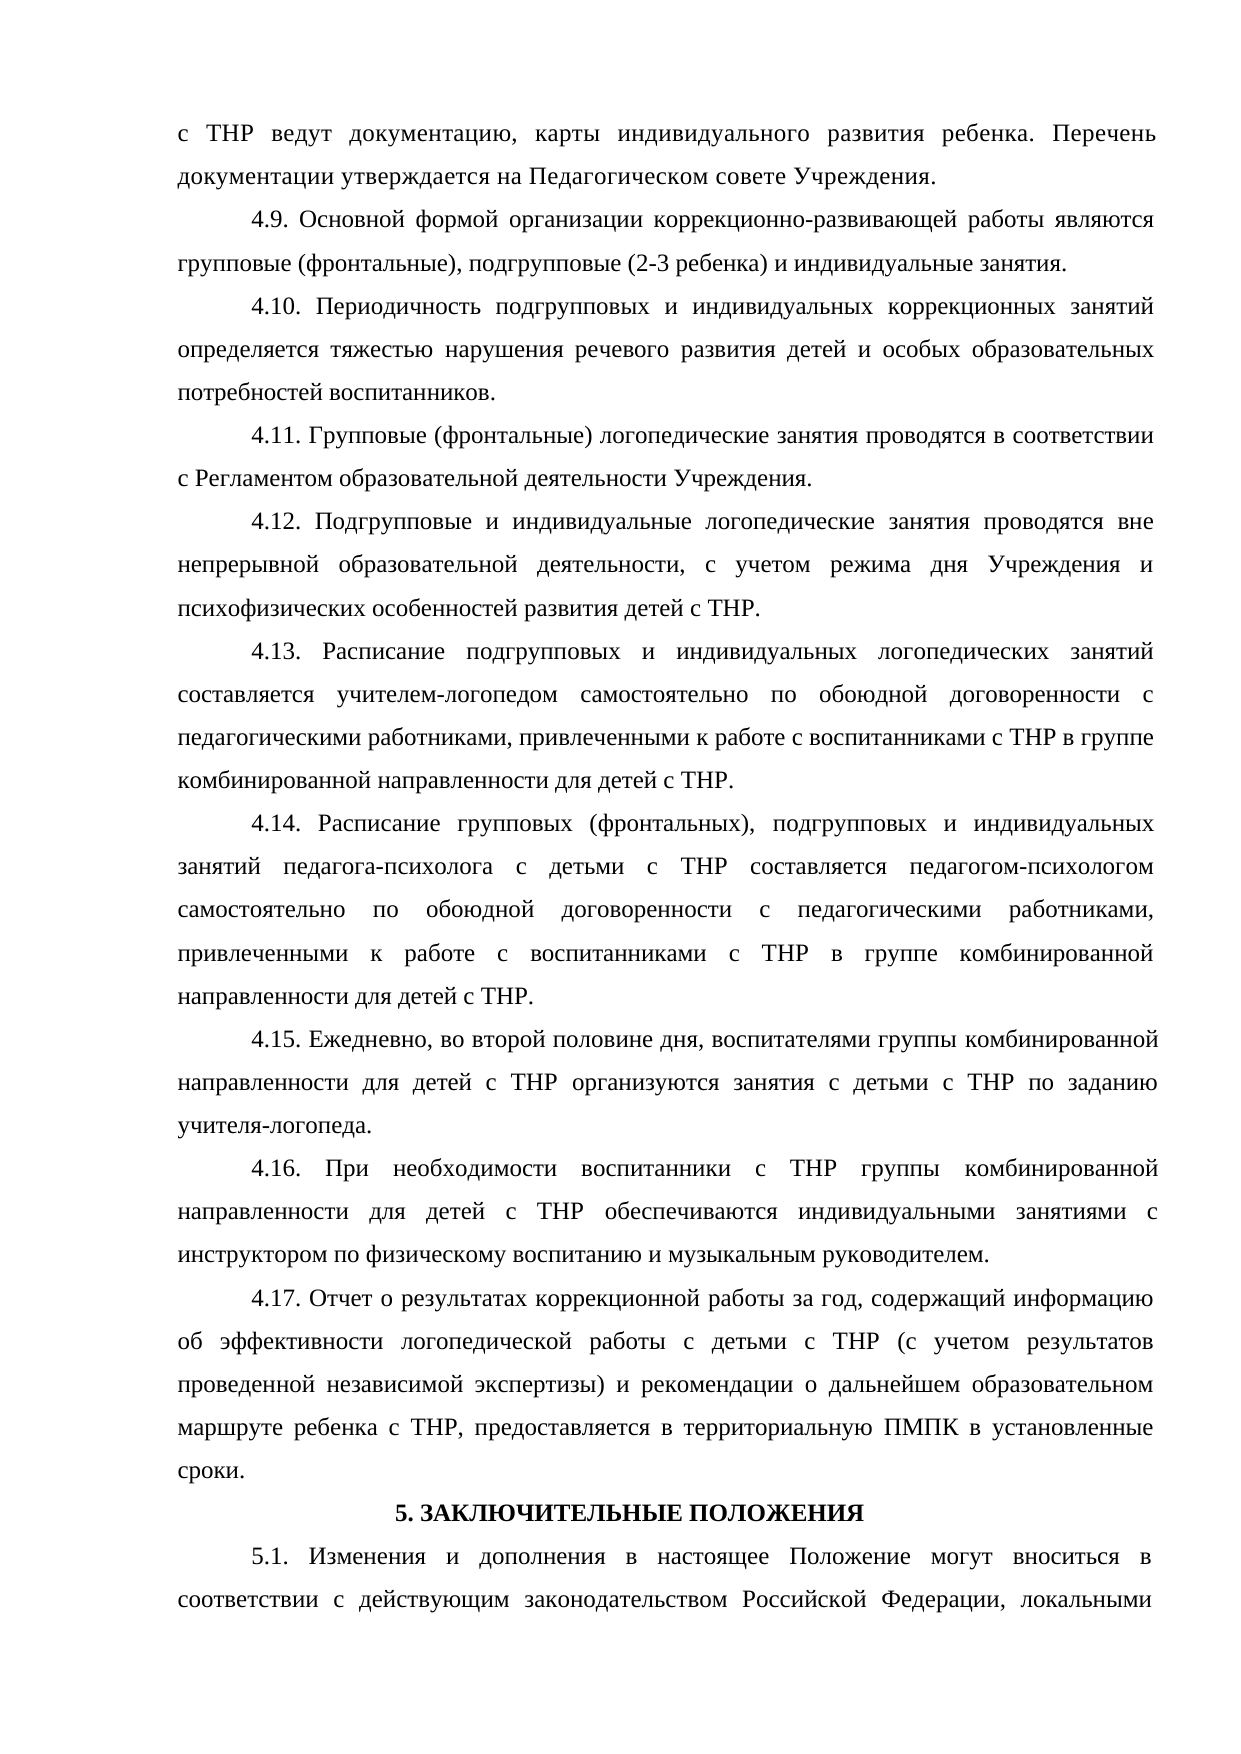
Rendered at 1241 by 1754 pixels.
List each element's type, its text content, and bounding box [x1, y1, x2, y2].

text 5. ЗАКЛЮЧИТЕЛЬНЫЕ ПОЛОЖЕНИЯ [177, 1498, 1154, 1527]
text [177, 1541, 1152, 1613]
text 4.11. Групповые (фронтальные) логопедические занятия проводятся в соответствии с Регламентом образовательной деятельности Учреждения. [177, 420, 1154, 492]
text 4.17. Отчет о результатах коррекционной работы за год, содержащий информацию об эффективности логопедической работы с детьми с ТНР (с учетом результатов проведенной независимой экспертизы) и рекомендации о дальнейшем образовательном маршруте ребенка с ТНР, предоставляется в территориальную ПМПК в установленные сроки. [177, 1283, 1154, 1484]
text 4.16. При необходимости воспитанники с ТНР группы комбинированной направленности для детей с ТНР обеспечиваются индивидуальными занятиями с инструктором по физическому воспитанию и музыкальным руководителем. [177, 1153, 1158, 1268]
text 4.14. Расписание групповых (фронтальных), подгрупповых и индивидуальных занятий педагога-психолога с детьми с ТНР составляется педагогом-психологом самостоятельно по обоюдной договоренности с педагогическими работниками, привлеченными к работе с воспитанниками с ТНР в группе комбинированной направленности для детей с ТНР. [177, 808, 1154, 1009]
text 4.15. Ежедневно, во второй половине дня, воспитателями группы комбинированной направленности для детей с ТНР организуются занятия с детьми с ТНР по заданию учителя-логопеда. [177, 1024, 1158, 1139]
text 4.10. Периодичность подгрупповых и индивидуальных коррекционных занятий определяется тяжестью нарушения речевого развития детей и особых образовательных потребностей воспитанников. [177, 291, 1154, 406]
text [177, 118, 1158, 190]
text 4.13. Расписание подгрупповых и индивидуальных логопедических занятий составляется учителем-логопедом самостоятельно по обоюдной договоренности с педагогическими работниками, привлеченными к работе с воспитанниками с ТНР в группе комбинированной направленности для детей с ТНР. [177, 636, 1154, 794]
text 4.9. Основной формой организации коррекционно-развивающей работы являются групповые (фронтальные), подгрупповые (2-3 ребенка) и индивидуальные занятия. [177, 204, 1154, 276]
text 4.12. Подгрупповые и индивидуальные логопедические занятия проводятся вне непрерывной образовательной деятельности, с учетом режима дня Учреждения и психофизических особенностей развития детей с ТНР. [177, 506, 1154, 621]
